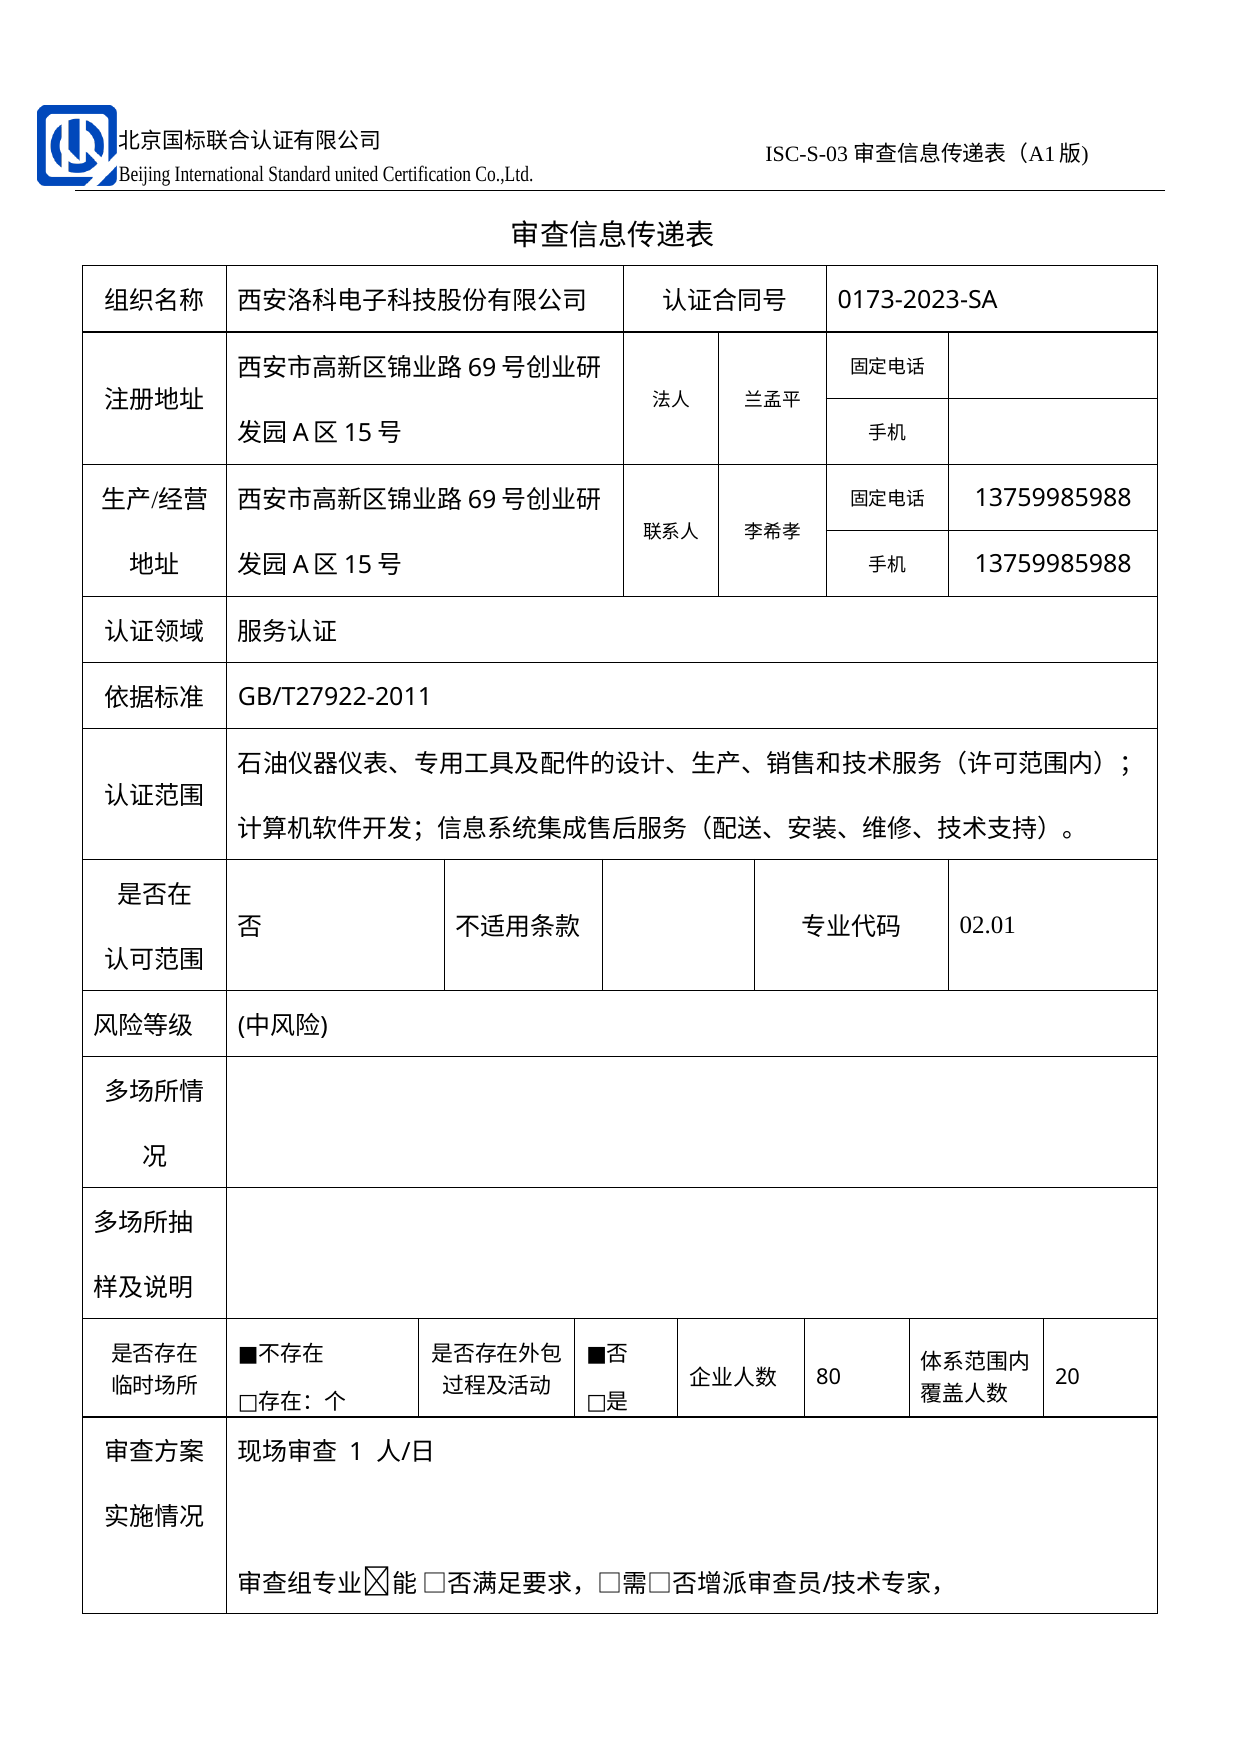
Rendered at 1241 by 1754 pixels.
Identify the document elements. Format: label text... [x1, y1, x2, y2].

table_cell [227, 1188, 1157, 1318]
table_cell 法人 [624, 333, 718, 463]
table_cell 不适用条款 [445, 860, 602, 990]
table_cell [603, 860, 754, 990]
table_cell 13759985988 [949, 531, 1157, 596]
table_cell 13759985988 [949, 465, 1157, 529]
table_cell 是否在 认可范围 [83, 860, 226, 990]
table_header 0173-2023-SA [827, 266, 1157, 331]
table_cell GB/T27922-2011 [227, 663, 1157, 728]
table_cell 企业人数 [678, 1319, 804, 1416]
table_cell 是否存在 临时场所 [83, 1319, 226, 1416]
table_cell 审查方案实施情况 [83, 1418, 226, 1612]
table_cell 20 [1044, 1319, 1157, 1416]
picture [37, 105, 117, 186]
table_cell 西安市高新区锦业路69号创业研发园A区15号 [227, 465, 623, 596]
table_cell 依据标准 [83, 663, 226, 728]
table_header 西安洛科电子科技股份有限公司 [227, 266, 623, 331]
table_cell 生产/经营地址 [83, 465, 226, 596]
table_cell 专业代码 [755, 860, 948, 990]
table_cell [227, 1057, 1157, 1187]
table_cell 固定电话 [827, 333, 948, 397]
table_cell [949, 399, 1157, 463]
table_cell 80 [805, 1319, 909, 1416]
table_cell 02.01 [949, 860, 1157, 990]
table_header 认证合同号 [624, 266, 826, 331]
table_cell 认证领域 [83, 597, 226, 662]
table_cell 是否存在外包 过程及活动 [419, 1319, 574, 1416]
table_cell [949, 333, 1157, 397]
text 审查信息传递表 [75, 200, 1165, 265]
table_cell 注册地址 [83, 333, 226, 463]
table_cell 否 [227, 860, 444, 990]
table_cell 兰孟平 [719, 333, 826, 463]
table_cell 多场所抽 样及说明 [83, 1188, 226, 1318]
table_cell 石油仪器仪表、专用工具及配件的设计、生产、销售和技术服务（许可范围内）；计算机软件开发；信息系统集成售后服务（配送、安装、维修、技术支持）。 [227, 729, 1157, 859]
table_cell 联系人 [624, 465, 718, 596]
table_cell 固定电话 [827, 465, 948, 529]
table_cell ■否 □是 [575, 1319, 677, 1416]
table_cell 西安市高新区锦业路69号创业研发园A区15号 [227, 333, 623, 463]
table_cell 手机 [827, 531, 948, 596]
table_cell ■不存在 □存在：个 [227, 1319, 418, 1416]
table_cell 风险等级 [83, 991, 226, 1056]
table_cell 体系范围内覆盖人数 [910, 1319, 1043, 1416]
table_cell (中风险) [227, 991, 1157, 1056]
table_cell 认证范围 [83, 729, 226, 859]
table_cell 服务认证 [227, 597, 1157, 662]
table_cell 李希孝 [719, 465, 826, 596]
table_cell 多场所情况 [83, 1057, 226, 1187]
table_cell 手机 [827, 399, 948, 463]
table_header 组织名称 [83, 266, 226, 331]
